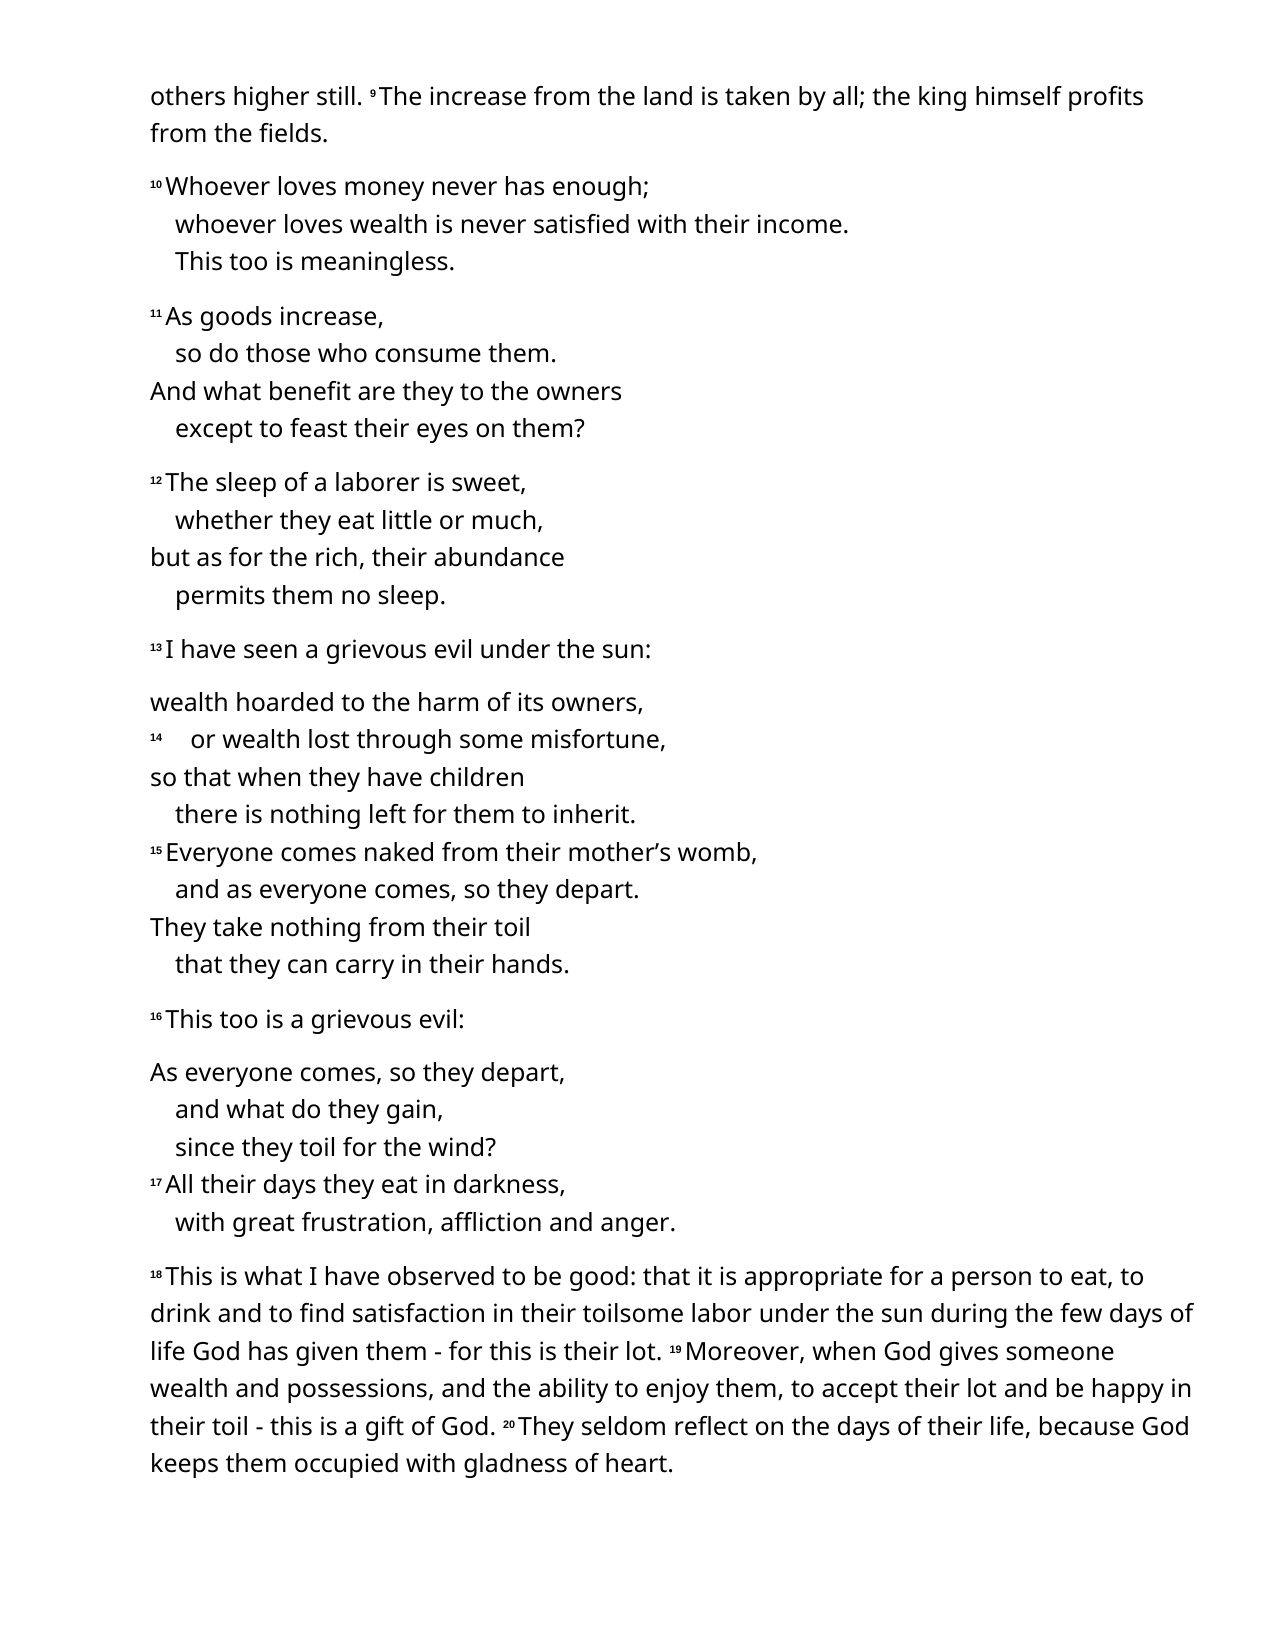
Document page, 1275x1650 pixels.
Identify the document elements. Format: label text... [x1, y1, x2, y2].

text As everyone comes, so they depart, and what do they gain, since they toil for the wind? 17 All their days they eat in darkness, with great frustration, affliction and anger. [150, 1051, 1200, 1238]
text 10 Whoever loves money never has enough; whoever loves wealth is never satisfied with their income. This too is meaningless. [150, 166, 1200, 278]
text 13 I have seen a grievous evil under the sun: [150, 628, 1200, 666]
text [150, 75, 1200, 150]
text 12 The sleep of a laborer is sweet, whether they eat little or much, but as for the rich, their abundance permits them no sleep. [150, 461, 1200, 611]
text 18 This is what I have observed to be good: that it is appropriate for a person to eat, to drink and to find satisfaction in their toilsome labor under the sun during the few days of life God has given them - for this is their lot. 19 Moreover, when God gives someone wealth and possessions, and the ability to enjoy them, to accept their lot and be happy in their toil - this is a gift of God. 20 They seldom reflect on the days of their life, because God keeps them occupied with gladness of heart. [150, 1255, 1200, 1480]
text 11 As goods increase, so do those who consume them. And what benefit are they to the owners except to feast their eyes on them? [150, 295, 1200, 445]
text wealth hoarded to the harm of its owners, 14 or wealth lost through some misfortune, so that when they have children there is nothing left for them to inherit. 15 Everyone comes naked from their mother’s womb, and as everyone comes, so they depart. They take nothing from their toil that they can carry in their hands. [150, 681, 1200, 981]
text 16 This too is a grievous evil: [150, 998, 1200, 1035]
